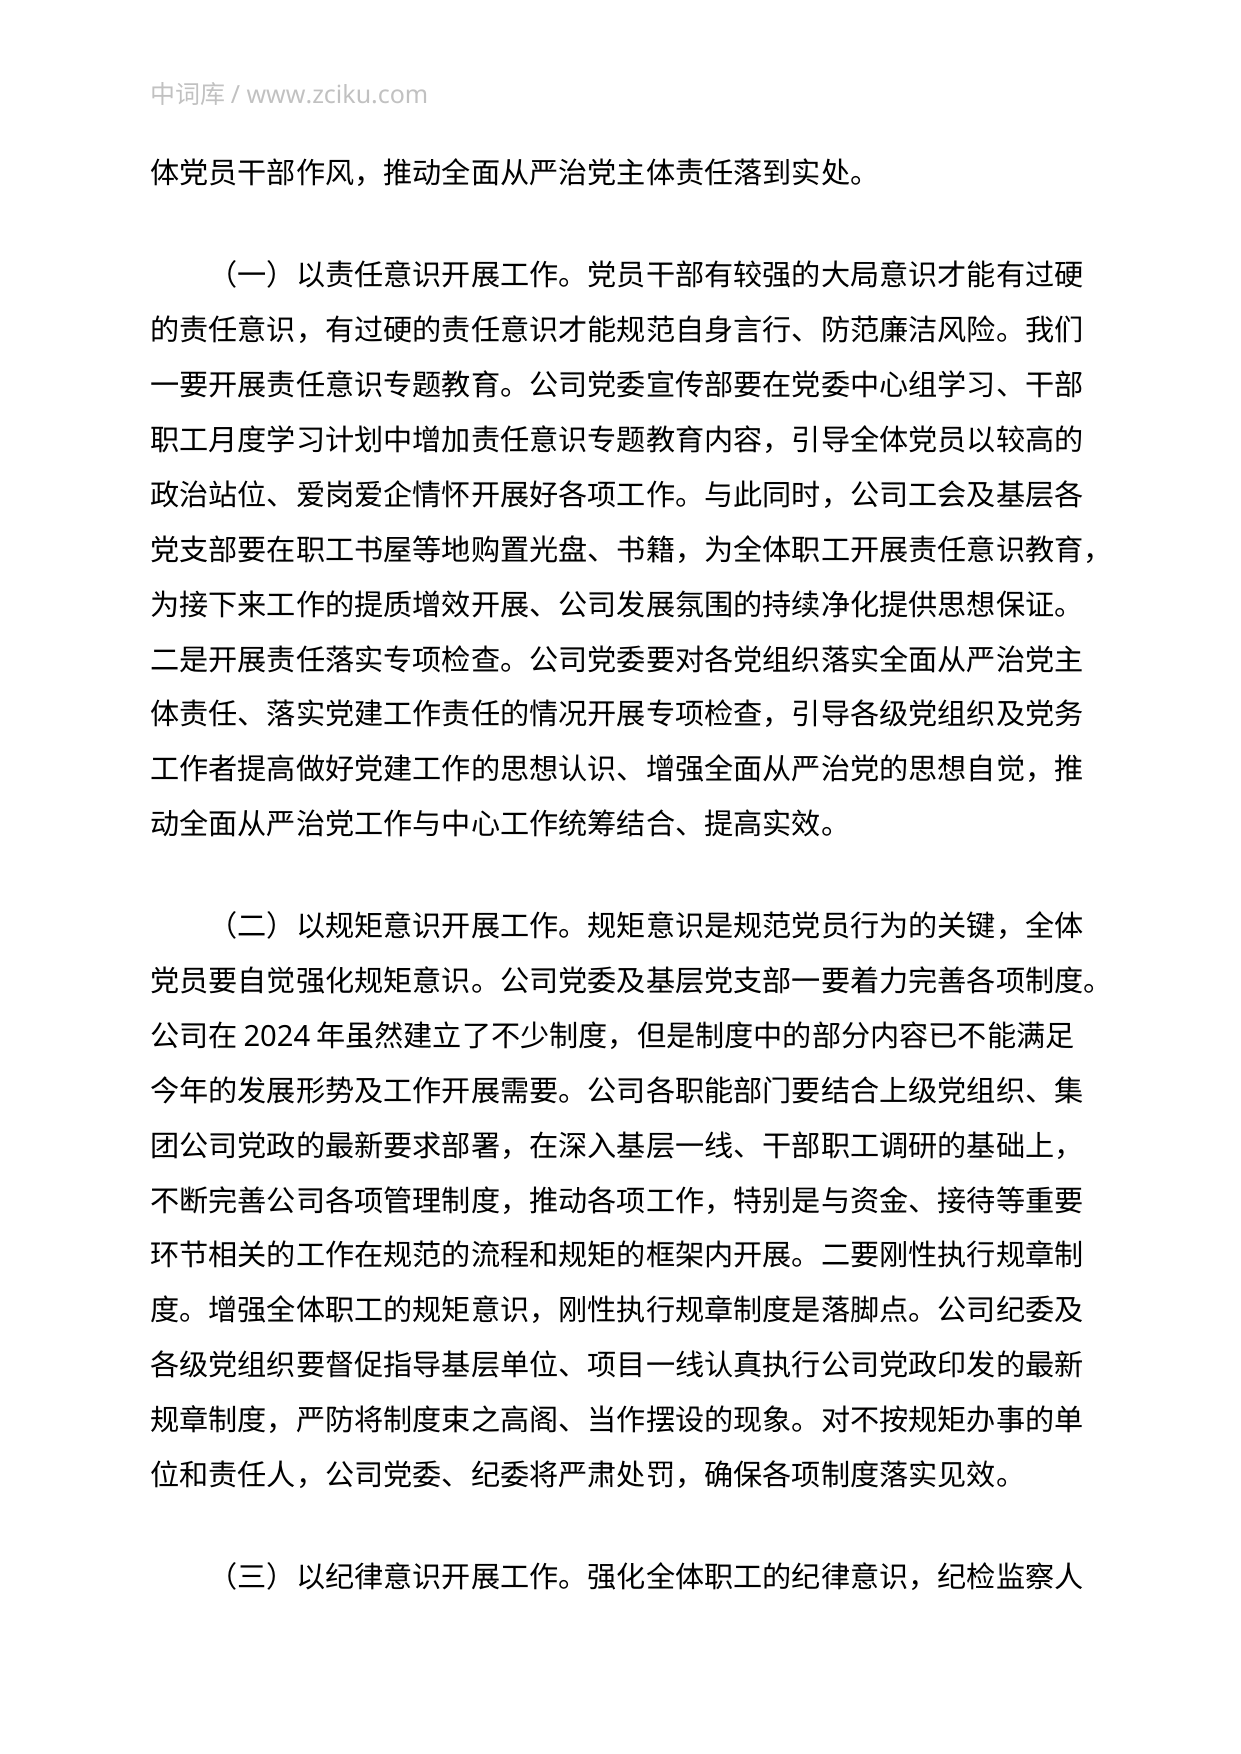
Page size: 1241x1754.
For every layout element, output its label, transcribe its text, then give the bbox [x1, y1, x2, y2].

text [150, 1553, 1090, 1596]
text （一）以责任意识开展工作。党员干部有较强的大局意识才能有过硬的责任意识，有过硬的责任意识才能规范自身言行、防范廉洁风险。我们一要开展责任意识专题教育。公司党委宣传部要在党委中心组学习、干部职工月度学习计划中增加责任意识专题教育内容，引导全体党员以较高的政治站位、爱岗爱企情怀开展好各项工作。与此同时，公司工会及基层各党支部要在职工书屋等地购置光盘、书籍，为全体职工开展责任意识教育，为接下来工作的提质增效开展、公司发展氛围的持续净化提供思想保证。二是开展责任落实专项检查。公司党委要对各党组织落实全面从严治党主体责任、落实党建工作责任的情况开展专项检查，引导各级党组织及党务工作者提高做好党建工作的思想认识、增强全面从严治党的思想自觉，推动全面从严治党工作与中心工作统筹结合、提高实效。 [150, 252, 1090, 843]
text （二）以规矩意识开展工作。规矩意识是规范党员行为的关键，全体党员要自觉强化规矩意识。公司党委及基层党支部一要着力完善各项制度。公司在2024年虽然建立了不少制度，但是制度中的部分内容已不能满足今年的发展形势及工作开展需要。公司各职能部门要结合上级党组织、集团公司党政的最新要求部署，在深入基层一线、干部职工调研的基础上，不断完善公司各项管理制度，推动各项工作，特别是与资金、接待等重要环节相关的工作在规范的流程和规矩的框架内开展。二要刚性执行规章制度。增强全体职工的规矩意识，刚性执行规章制度是落脚点。公司纪委及各级党组织要督促指导基层单位、项目一线认真执行公司党政印发的最新规章制度，严防将制度束之高阁、当作摆设的现象。对不按规矩办事的单位和责任人，公司党委、纪委将严肃处罚，确保各项制度落实见效。 [150, 902, 1090, 1494]
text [150, 150, 1090, 192]
